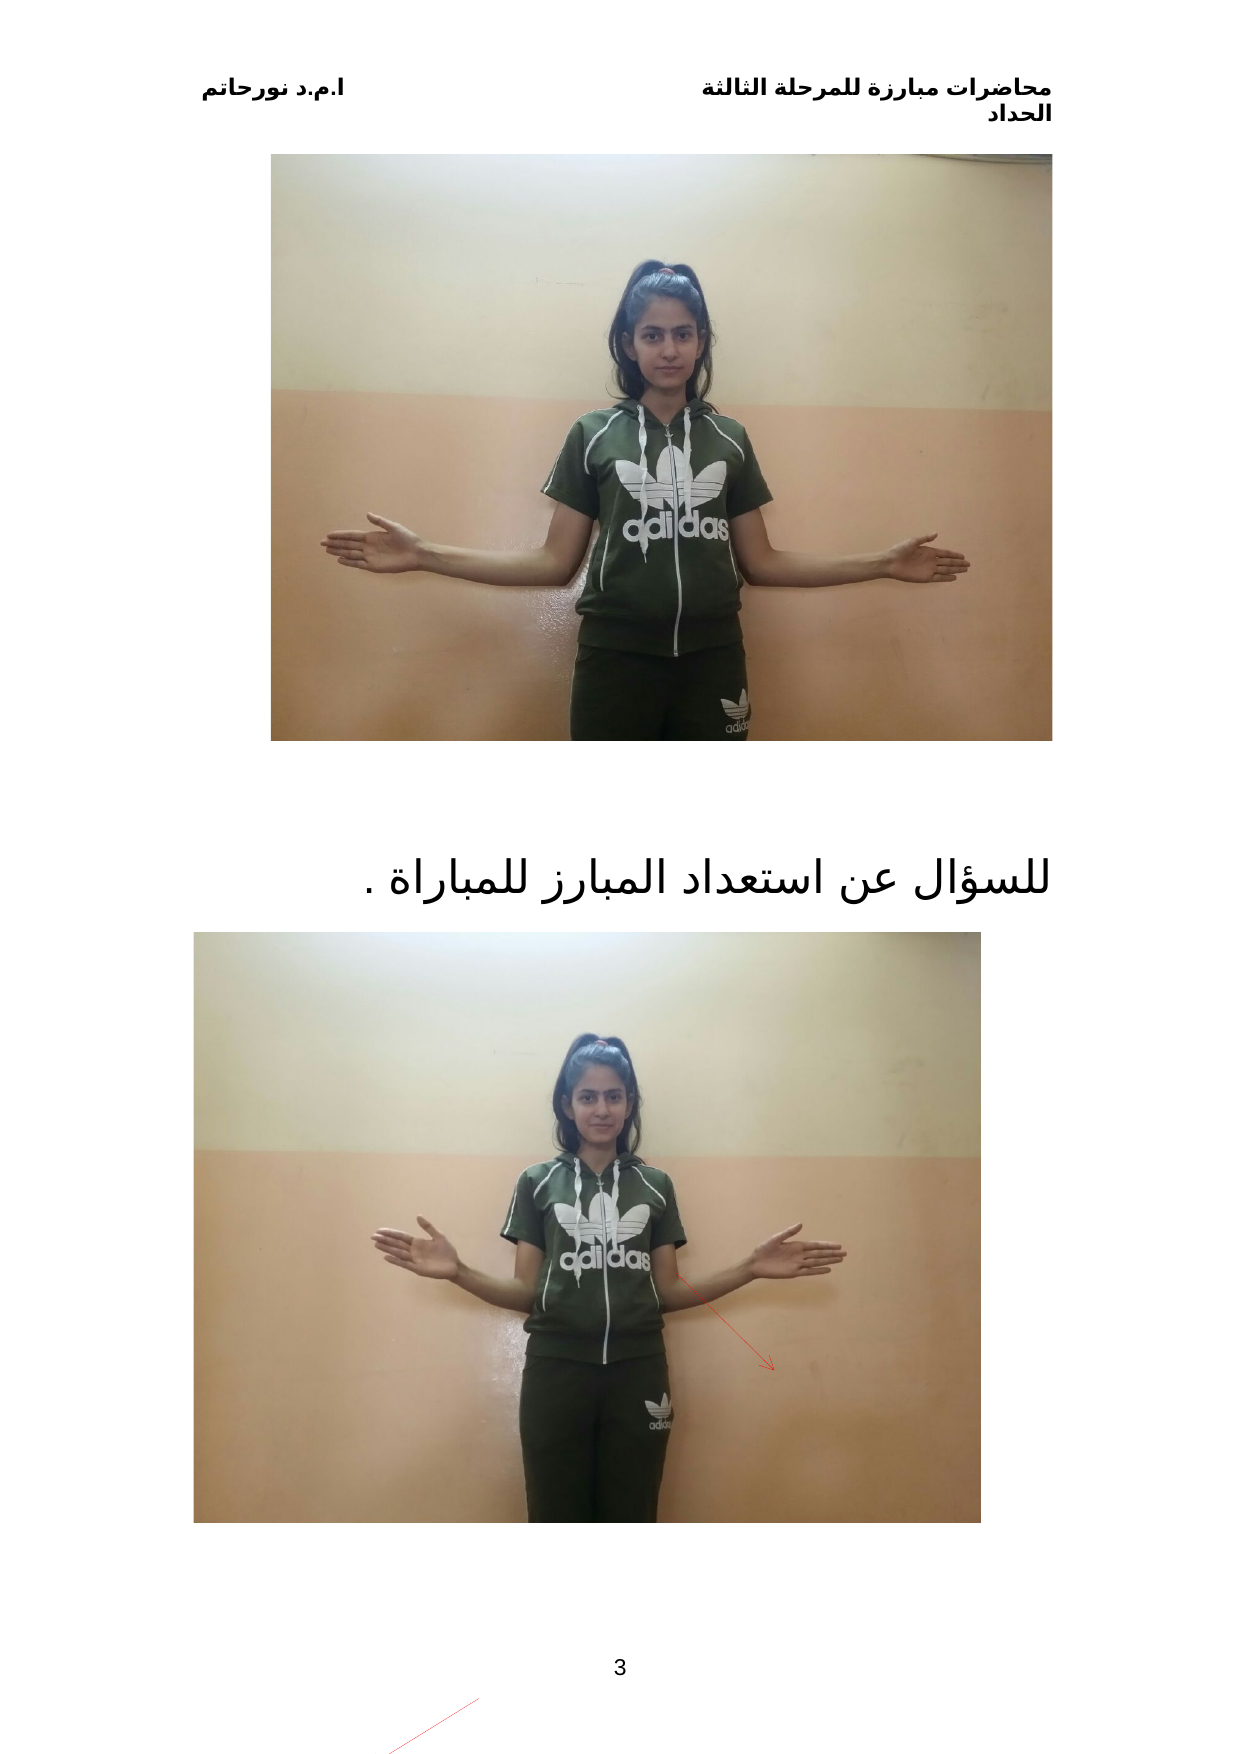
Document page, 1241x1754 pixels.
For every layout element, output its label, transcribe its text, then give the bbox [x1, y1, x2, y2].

picture [270, 154, 1053, 741]
text للسؤال عن استعداد المبارز للمباراة . [187, 851, 1053, 904]
picture [193, 932, 981, 1523]
